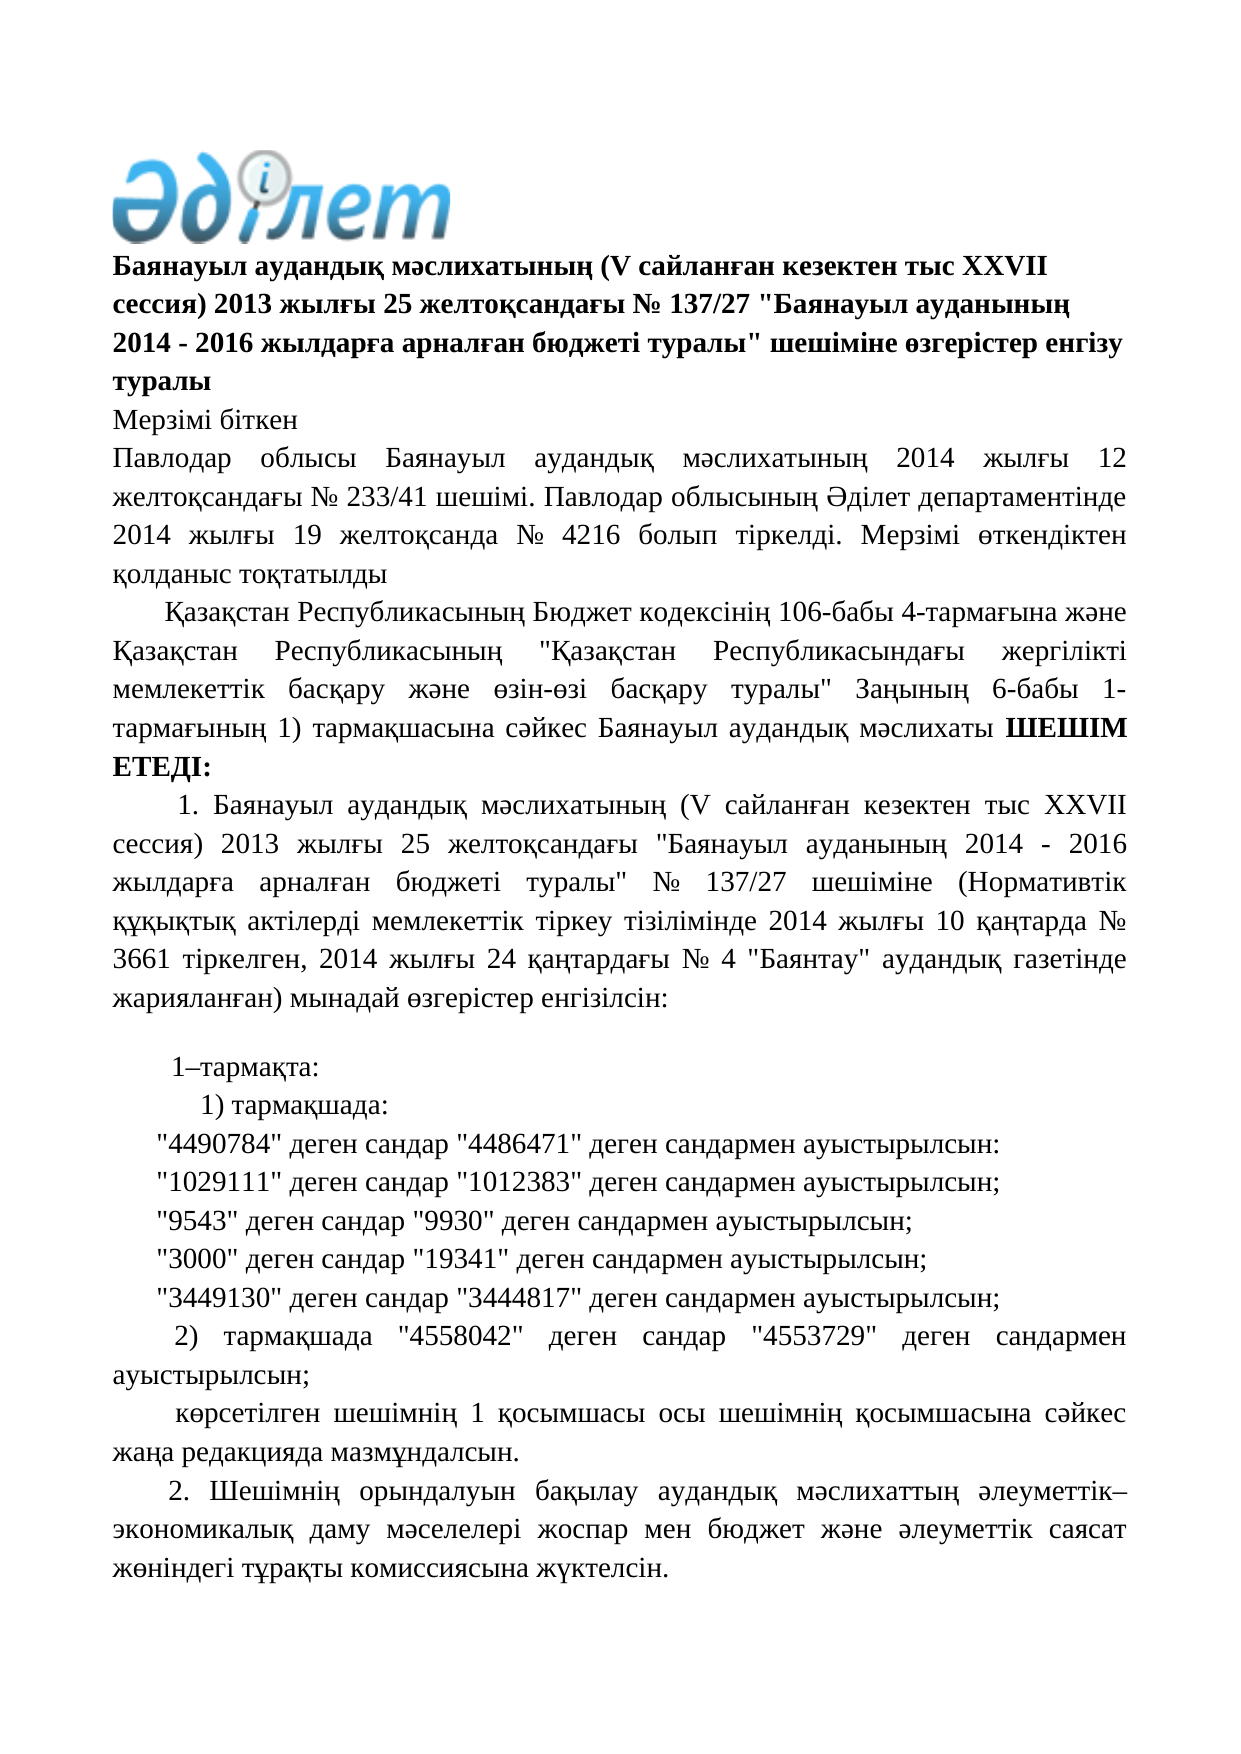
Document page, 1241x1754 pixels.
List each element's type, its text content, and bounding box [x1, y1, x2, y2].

text 1–тармақта: [112, 1049, 1128, 1082]
text "1029111" деген сандар "1012383" деген сандармен ауыстырылсын; [112, 1164, 1128, 1198]
text 1) тармақшада: [112, 1087, 1128, 1121]
text Баянауыл аудандық мәслихатының (V сайланған кезектен тыс XXVII сессия) 2013 жылғы 25 желтоқсандағы № 137/27 "Баянауыл ауданының 2014 - 2016 жылдарға арналған бюджеті туралы" шешіміне өзгерістер енгізу туралы [112, 248, 1128, 397]
text 2. Шешімнің орындалуын бақылау аудандық мәслихаттың әлеуметтік–экономикалық даму мәселелері жоспар мен бюджет және әлеуметтік саясат жөніндегі тұрақты комиссиясына жүктелсін. [112, 1473, 1128, 1583]
text "9543" деген сандар "9930" деген сандармен ауыстырылсын; [112, 1203, 1128, 1236]
text Павлодар облысы Баянауыл аудандық мәслихатының 2014 жылғы 12 желтоқсандағы № 233/41 шешімі. Павлодар облысының Әділет департаментінде 2014 жылғы 19 желтоқсанда № 4216 болып тіркелді. Мерзімі өткендіктен қолданыс тоқтатылды [112, 440, 1128, 589]
text Мерзімі біткен [112, 402, 1128, 435]
text көрсетілген шешімнің 1 қосымшасы осы шешімнің қосымшасына сәйкес жаңа редакцияда мазмұндалсын. [112, 1396, 1128, 1468]
text "4490784" деген сандар "4486471" деген сандармен ауыстырылсын: [112, 1126, 1128, 1159]
text Қазақстан Республикасының Бюджет кодексінің 106-бабы 4-тармағына және Қазақстан Республикасының "Қазақстан Республикасындағы жергілікті мемлекеттік басқару және өзін-өзі басқару туралы" Заңының 6-бабы 1-тармағының 1) тармақшасына сәйкес Баянауыл аудандық мәслихаты ШЕШІМ ЕТЕДІ: [112, 594, 1128, 782]
text 1. Баянауыл аудандық мәслихатының (V сайланған кезектен тыс XXVII сессия) 2013 жылғы 25 желтоқсандағы "Баянауыл ауданының 2014 - 2016 жылдарға арналған бюджеті туралы" № 137/27 шешіміне (Нормативтік құқықтық актілерді мемлекеттік тіркеу тізілімінде 2014 жылғы 10 қаңтарда № 3661 тіркелген, 2014 жылғы 24 қаңтардағы № 4 "Баянтау" аудандық газетінде жарияланған) мынадай өзгерістер енгізілсін: [112, 787, 1128, 1013]
picture [112, 150, 451, 244]
text 2) тармақшада "4558042" деген сандар "4553729" деген сандармен ауыстырылсын; [112, 1318, 1128, 1391]
text "3000" деген сандар "19341" деген сандармен ауыстырылсын; [112, 1241, 1128, 1275]
text "3449130" деген сандар "3444817" деген сандармен ауыстырылсын; [112, 1280, 1128, 1313]
